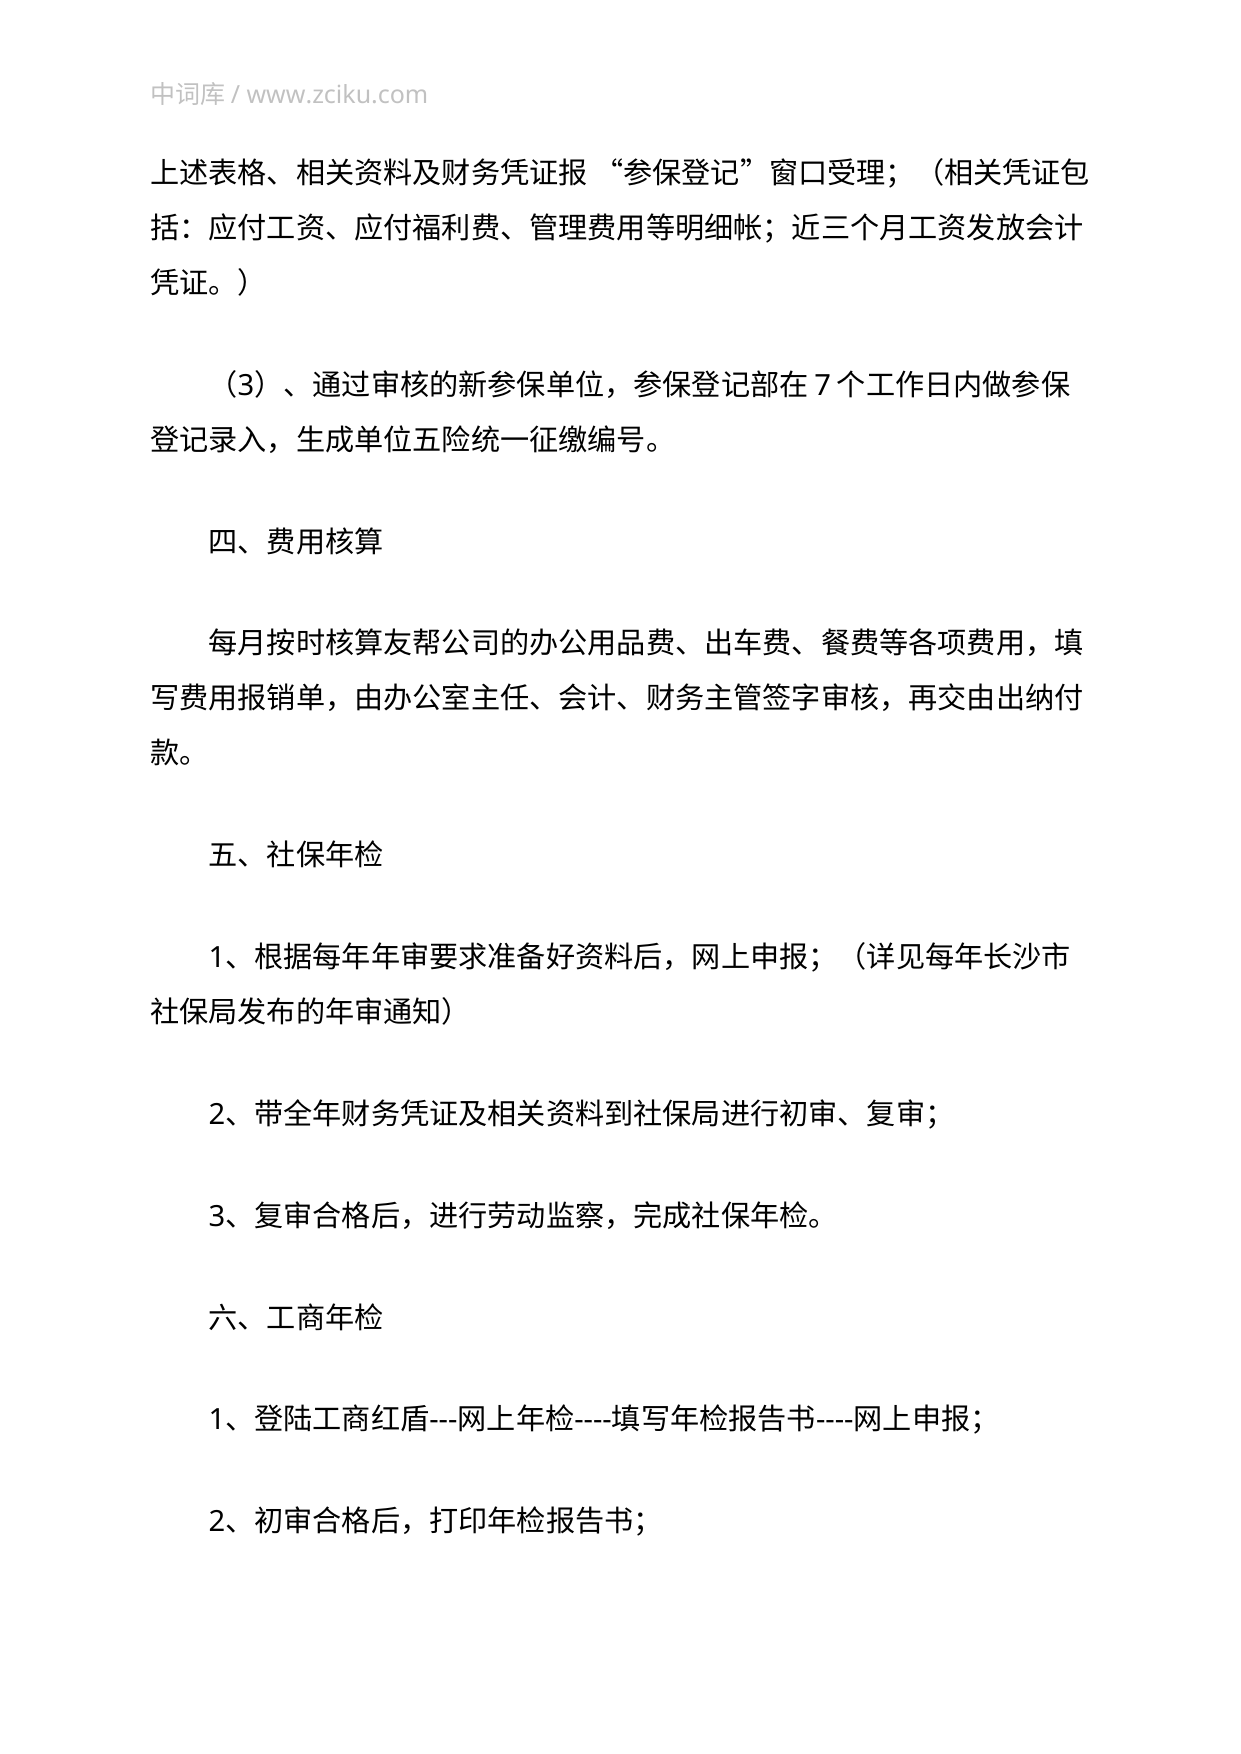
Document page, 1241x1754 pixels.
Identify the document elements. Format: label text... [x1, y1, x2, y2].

text 六、工商年检 [150, 1294, 1090, 1336]
text 1、根据每年年审要求准备好资料后，网上申报；（详见每年长沙市社保局发布的年审通知） [150, 933, 1090, 1031]
text 1、登陆工商红盾---网上年检----填写年检报告书----网上申报； [150, 1396, 1090, 1438]
text 2、带全年财务凭证及相关资料到社保局进行初审、复审； [150, 1090, 1090, 1133]
text 3、复审合格后，进行劳动监察，完成社保年检。 [150, 1192, 1090, 1234]
text （3）、通过审核的新参保单位，参保登记部在7个工作日内做参保登记录入，生成单位五险统一征缴编号。 [150, 362, 1090, 459]
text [150, 150, 1090, 302]
text 2、初审合格后，打印年检报告书； [150, 1498, 1090, 1540]
text 每月按时核算友帮公司的办公用品费、出车费、餐费等各项费用，填写费用报销单，由办公室主任、会计、财务主管签字审核，再交由出纳付款。 [150, 620, 1090, 772]
text 四、费用核算 [150, 518, 1090, 561]
text 五、社保年检 [150, 832, 1090, 874]
